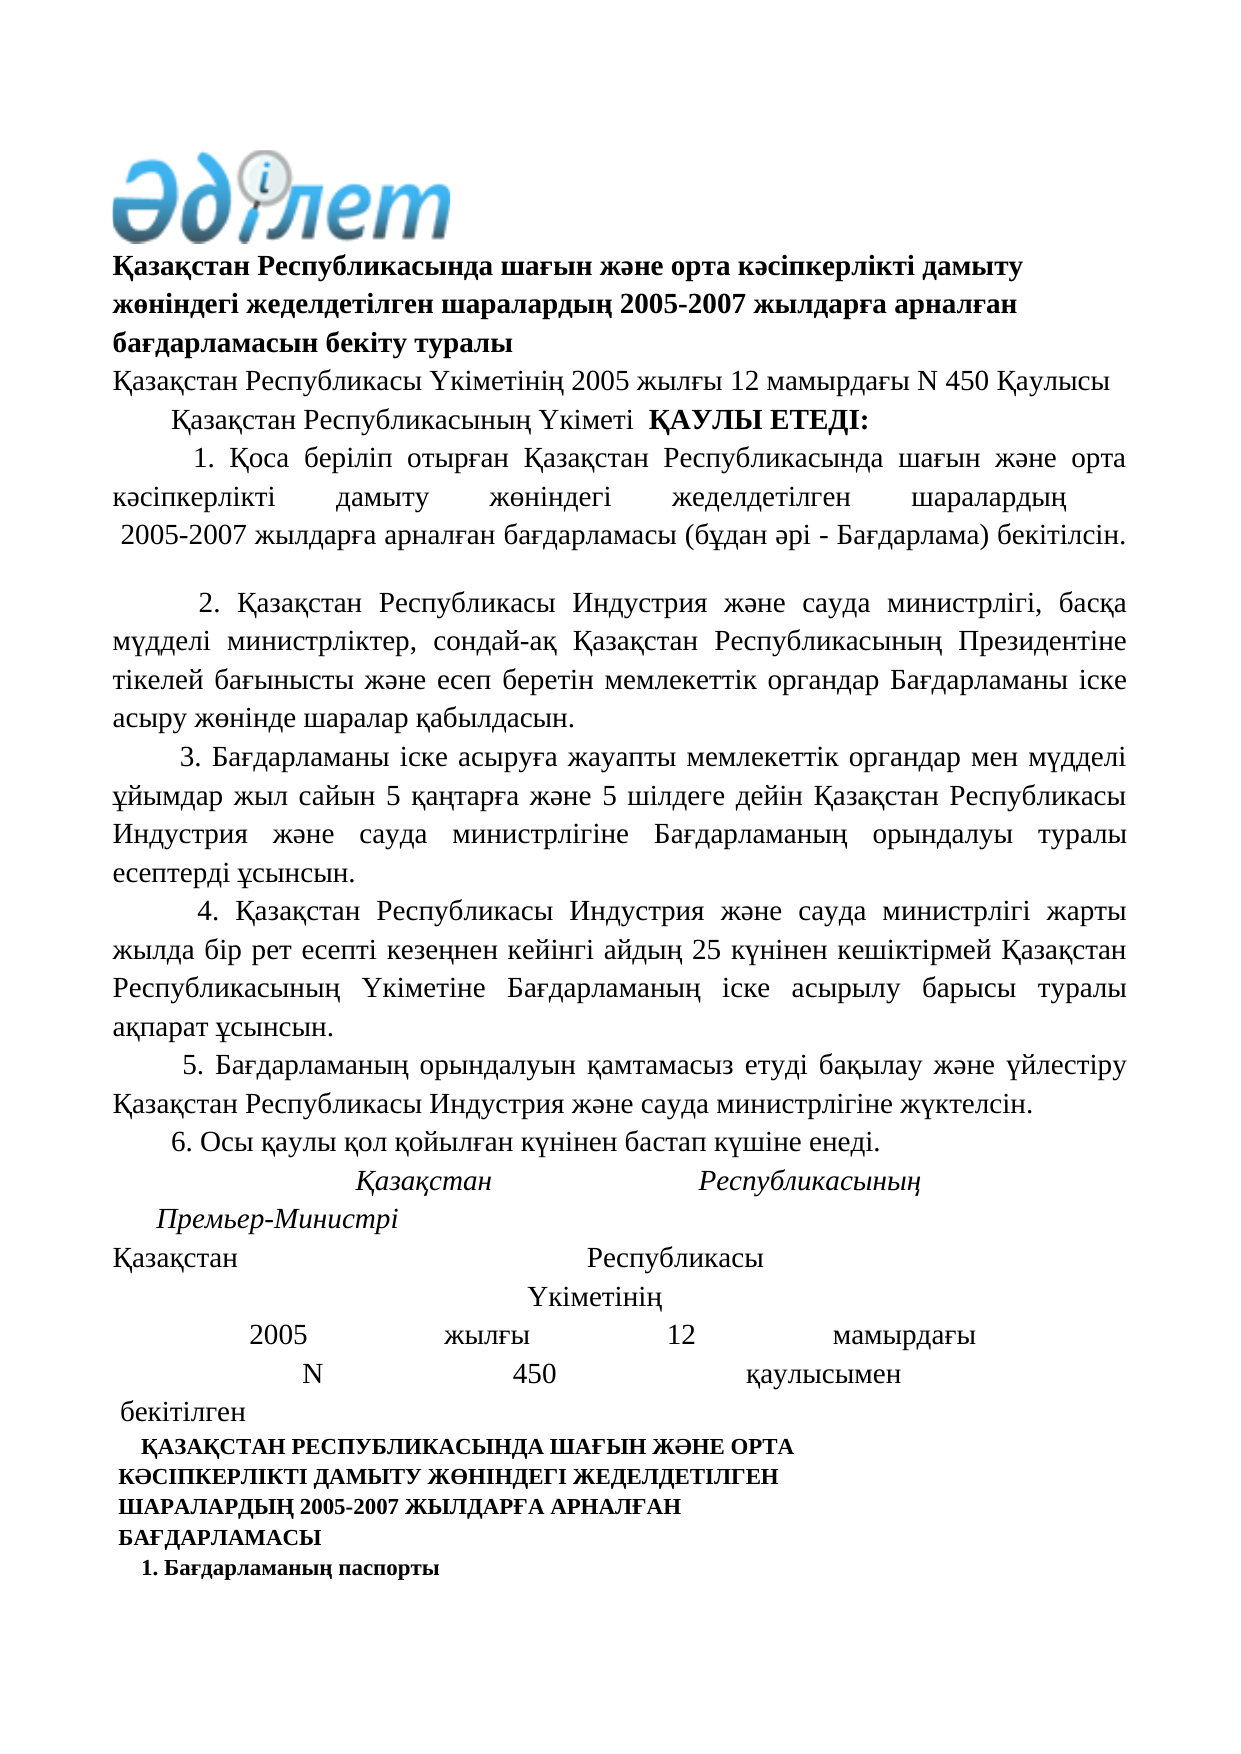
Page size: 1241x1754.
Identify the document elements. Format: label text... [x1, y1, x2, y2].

text 6. Осы қаулы қол қойылған күнiнен бастап күшiне енедi. [112, 1124, 1128, 1158]
text 1. Қоса берiлiп отырған Қазақстан Республикасында шағын және орта кәсiпкерлiктi дамыту жөнiндегi жеделдетiлген шаралардың 2005-2007 жылдарға арналған бағдарламасы (бұдан әрi - Бағдарлама) бекiтiлсiн. [112, 440, 1128, 581]
text Қазақстан Республикасының Премьер-Министрі [112, 1163, 1128, 1235]
picture [112, 150, 451, 244]
text Қазақстан Республикасында шағын және орта кәсiпкерлiктi дамыту жөнiндегi жеделдетiлген шаралардың 2005-2007 жылдарға арналған бағдарламасын бекiту туралы [112, 248, 1128, 358]
text 5. Бағдарламаның орындалуын қамтамасыз етудi бақылау және үйлестiру Қазақстан Республикасы Индустрия және сауда министрлiгiне жүктелсiн. [112, 1047, 1128, 1119]
text Қазақстан Республикасының Yкiметi ҚАУЛЫ ЕТЕДI: [112, 402, 1128, 435]
text Қазақстан Республикасы Yкiметінiң 2005 жылғы 12 мамырдағы N 450 қаулысымен бекітiлген [112, 1240, 1128, 1428]
text 2. Қазақстан Республикасы Индустрия және сауда министрлiгi, басқа мүдделi министрлiктер, сондай-ақ Қазақстан Республикасының Президентiне тiкелей бағынысты және есеп беретiн мемлекеттiк органдар Бағдарламаны iске асыру жөнінде шаралар қабылдасын. [112, 585, 1128, 734]
text 4. Қазақстан Республикасы Индустрия және сауда министрлiгi жарты жылда бiр рет есептi кезеңнен кейiнгi айдың 25 күнiнен кешiктiрмей Қазақстан Республикасының Yкiметiне Бағдарламаның iске асырылу барысы туралы ақпарат ұсынсын. [112, 893, 1128, 1042]
text 3. Бағдарламаны iске асыруға жауапты мемлекеттiк органдар мен мүдделi ұйымдар жыл сайын 5 қаңтарға және 5 шiлдеге дейiн Қазақстан Республикасы Индустрия және сауда министрлiгiне Бағдарламаның орындалуы туралы есептердi ұсынсын. [112, 739, 1128, 888]
text 1. Бағдарламаның паспорты [112, 1554, 1128, 1580]
text Қазақстан Республикасы Үкіметінің 2005 жылғы 12 мамырдағы N 450 Қаулысы [112, 363, 1128, 397]
text ҚАЗАҚСТАН РЕСПУБЛИКАСЫНДА ШАҒЫН ЖӘНЕ ОРТА КӘСIПКЕРЛIКТI ДАМЫТУ ЖӨНIНДЕГI ЖЕДЕЛДЕТIЛГЕН ШАРАЛАРДЫҢ 2005-2007 ЖЫЛДАРҒА АРНАЛҒАН БАҒДАРЛАМАСЫ [112, 1433, 1128, 1550]
